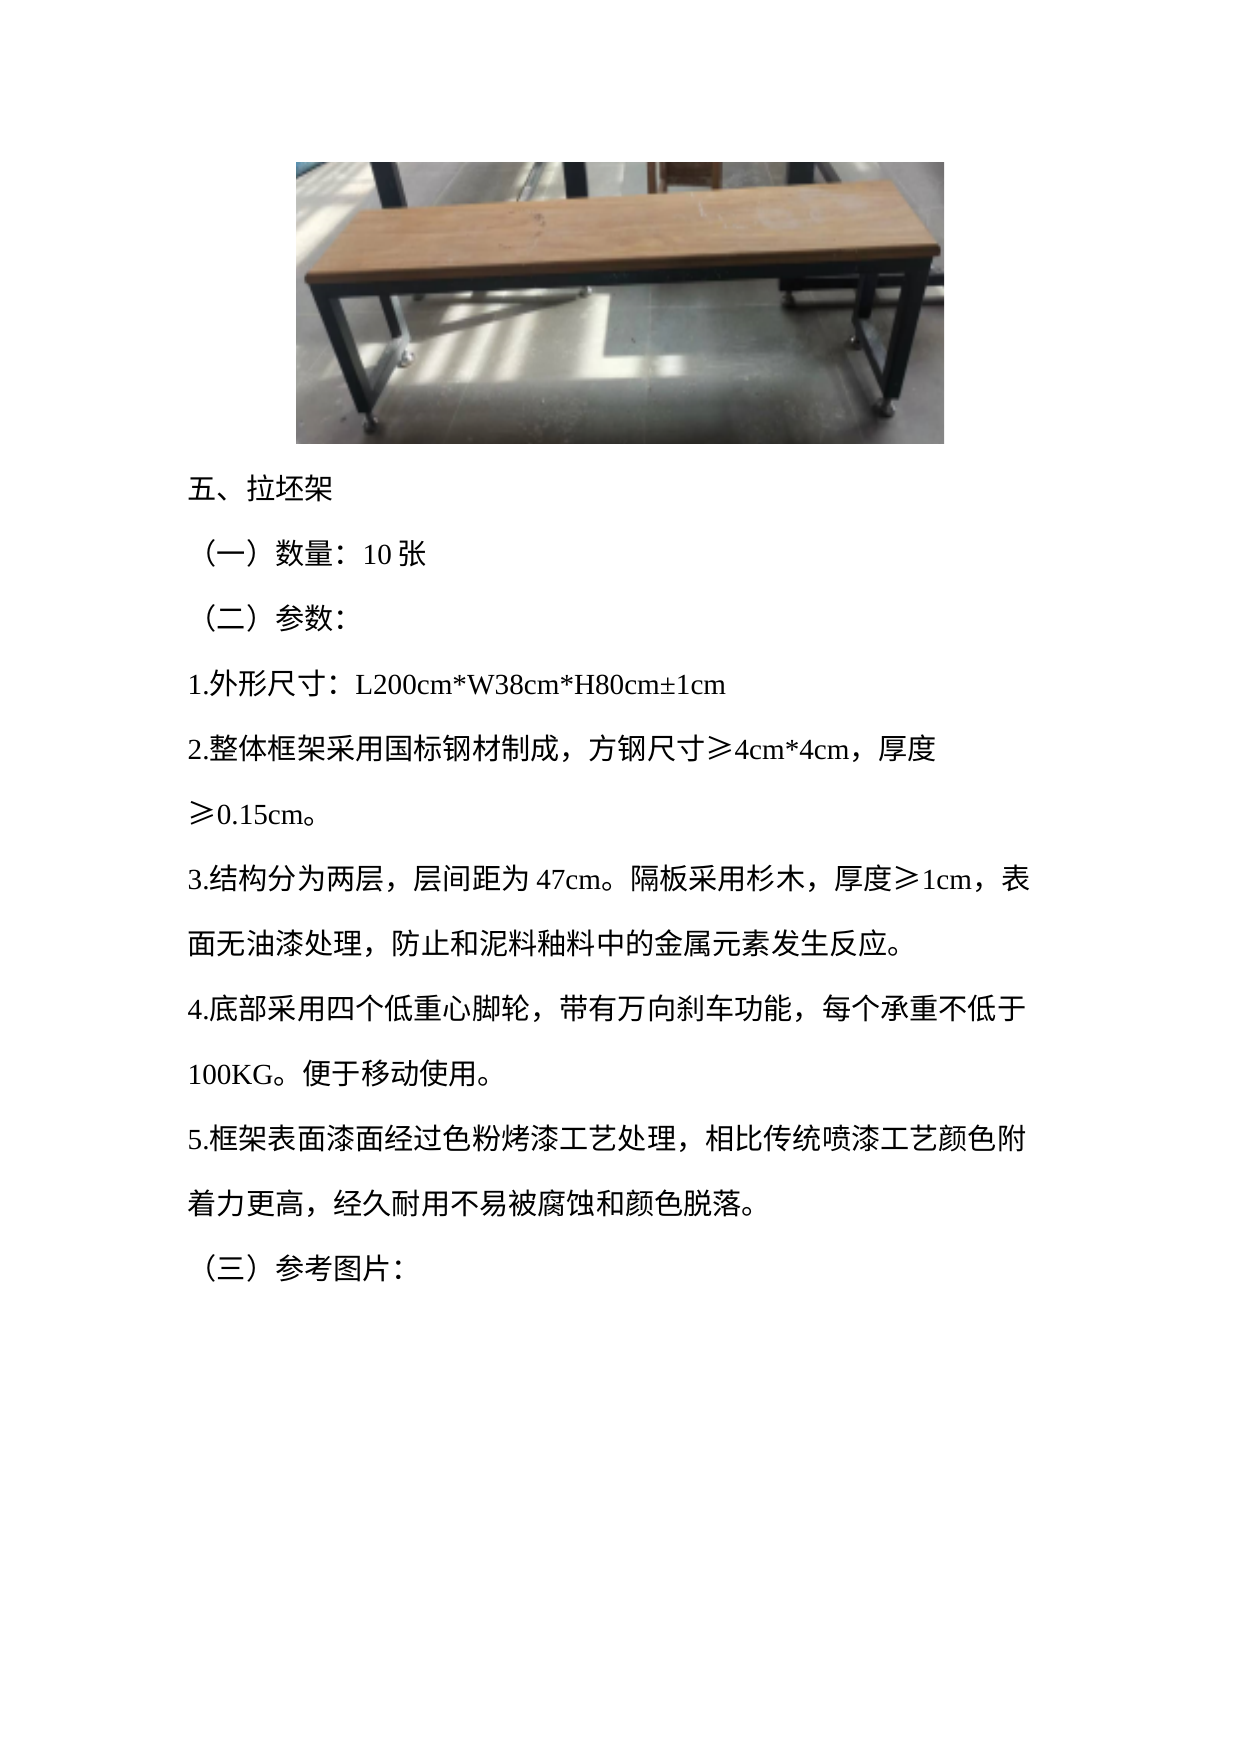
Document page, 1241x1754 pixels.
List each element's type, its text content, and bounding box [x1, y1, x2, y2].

text 5.框架表面漆面经过色粉烤漆工艺处理，相比传统喷漆工艺颜色附着力更高，经久耐用不易被腐蚀和颜色脱落。 [187, 1104, 1053, 1234]
text 3.结构分为两层，层间距为47cm。隔板采用杉木，厚度≥1cm，表面无油漆处理，防止和泥料釉料中的金属元素发生反应。 [187, 844, 1053, 974]
text 1.外形尺寸：L200cm*W38cm*H80cm±1cm [187, 649, 1053, 714]
text （一）数量：10张 [187, 519, 1053, 584]
text 五、拉坯架 [187, 454, 1053, 519]
text （三）参考图片： [187, 1234, 1053, 1299]
text （二）参数： [187, 584, 1053, 649]
text 4.底部采用四个低重心脚轮，带有万向刹车功能，每个承重不低于100KG。便于移动使用。 [187, 974, 1053, 1104]
picture [296, 162, 945, 444]
text 2.整体框架采用国标钢材制成，方钢尺寸≥4cm*4cm，厚度≥0.15cm。 [187, 714, 1053, 844]
